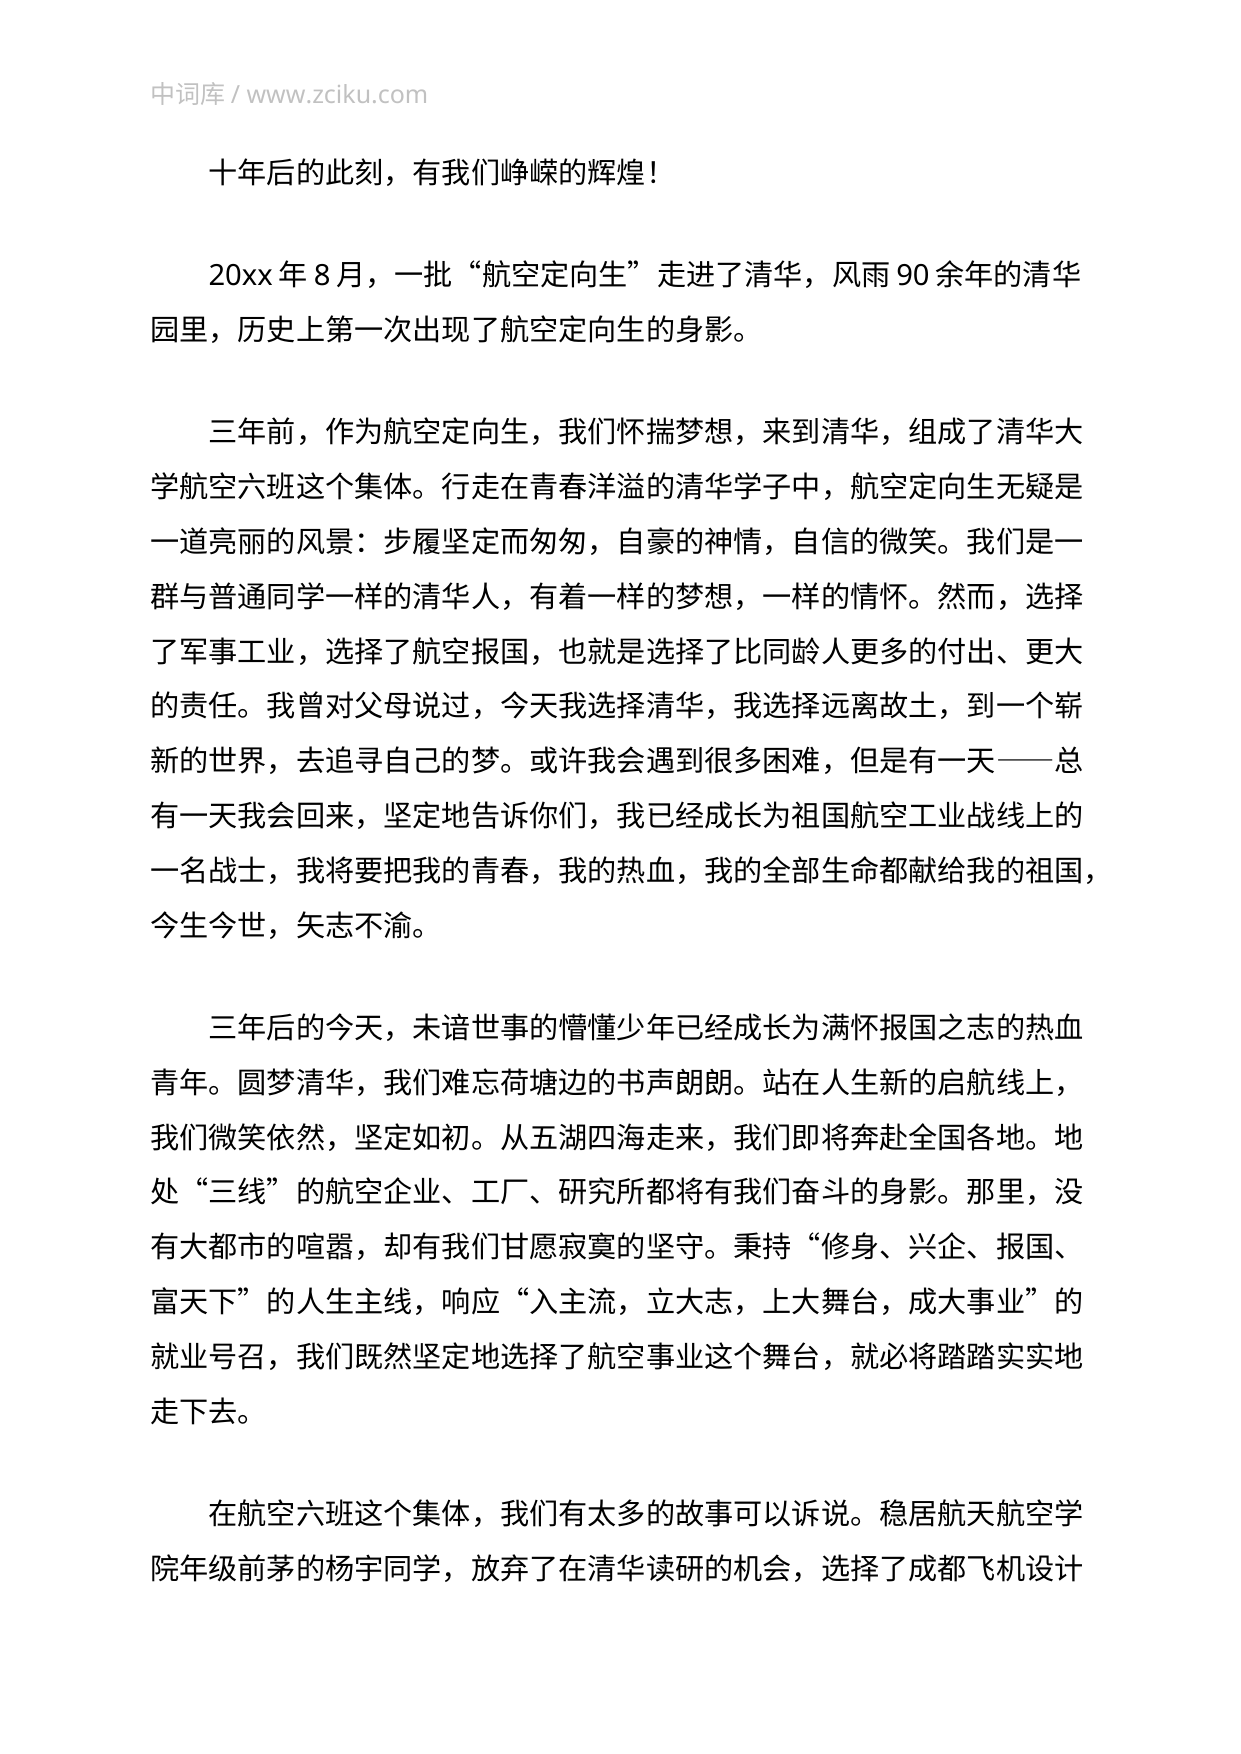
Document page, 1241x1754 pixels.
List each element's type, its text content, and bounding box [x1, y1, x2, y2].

text 三年前，作为航空定向生，我们怀揣梦想，来到清华，组成了清华大学航空六班这个集体。行走在青春洋溢的清华学子中，航空定向生无疑是一道亮丽的风景：步履坚定而匆匆，自豪的神情，自信的微笑。我们是一群与普通同学一样的清华人，有着一样的梦想，一样的情怀。然而，选择了军事工业，选择了航空报国，也就是选择了比同龄人更多的付出、更大的责任。我曾对父母说过，今天我选择清华，我选择远离故土，到一个崭新的世界，去追寻自己的梦。或许我会遇到很多困难，但是有一天——总有一天我会回来，坚定地告诉你们，我已经成长为祖国航空工业战线上的一名战士，我将要把我的青春，我的热血，我的全部生命都献给我的祖国，今生今世，矢志不渝。 [150, 408, 1090, 945]
text 20xx年8月，一批“航空定向生”走进了清华，风雨90余年的清华园里，历史上第一次出现了航空定向生的身影。 [150, 252, 1090, 349]
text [150, 1490, 1090, 1588]
text 三年后的今天，未谙世事的懵懂少年已经成长为满怀报国之志的热血青年。圆梦清华，我们难忘荷塘边的书声朗朗。站在人生新的启航线上，我们微笑依然，坚定如初。从五湖四海走来，我们即将奔赴全国各地。地处“三线”的航空企业、工厂、研究所都将有我们奋斗的身影。那里，没有大都市的喧嚣，却有我们甘愿寂寞的坚守。秉持“修身、兴企、报国、富天下”的人生主线，响应“入主流，立大志，上大舞台，成大事业”的就业号召，我们既然坚定地选择了航空事业这个舞台，就必将踏踏实实地走下去。 [150, 1004, 1090, 1431]
text 十年后的此刻，有我们峥嵘的辉煌！ [150, 150, 1090, 192]
